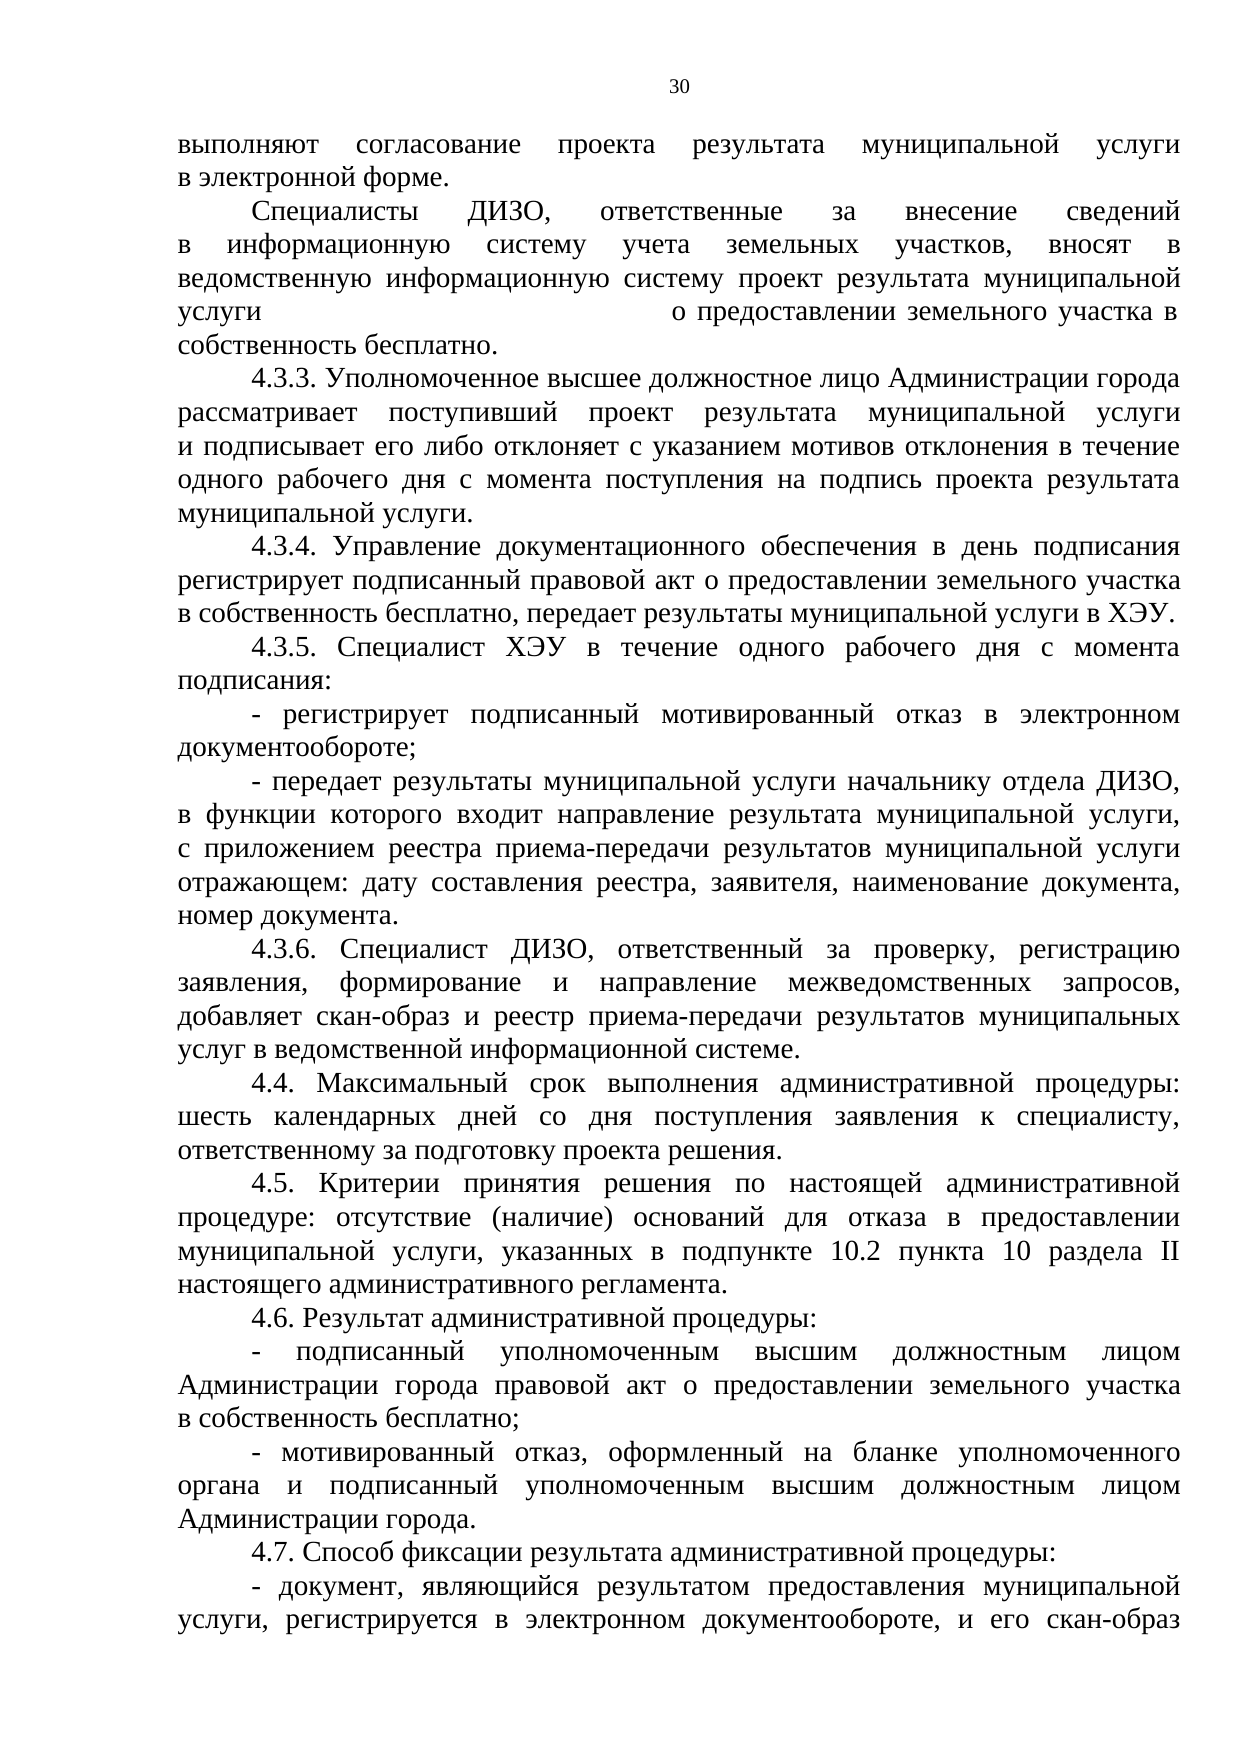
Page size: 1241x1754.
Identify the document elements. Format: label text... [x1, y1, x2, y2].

text 4.3.5. Специалист ХЭУ в течение одного рабочего дня с момента подписания: [177, 629, 1181, 696]
text 4.3.6. Специалист ДИЗО, ответственный за проверку, регистрацию заявления, формирование и направление межведомственных запросов, добавляет скан-образ и реестр приема-передачи результатов муниципальных услуг в ведомственной информационной системе. [177, 931, 1181, 1065]
text 4.6. Результат административной процедуры: [177, 1300, 1181, 1333]
text - подписанный уполномоченным высшим должностным лицом Администрации города правовой акт о предоставлении земельного участка в собственность бесплатно; [177, 1333, 1181, 1434]
text 4.5. Критерии принятия решения по настоящей административной процедуре: отсутствие (наличие) оснований для отказа в предоставлении муниципальной услуги, указанных в подпункте 10.2 пункта 10 раздела II настоящего административного регламента. [177, 1166, 1181, 1300]
text Специалисты ДИЗО, ответственные за внесение сведений в информационную систему учета земельных участков, вносят в ведомственную информационную систему проект результата муниципальной услуги о предоставлении земельного участка в собственность бесплатно. [177, 193, 1181, 361]
text 4.4. Максимальный срок выполнения административной процедуры: шесть календарных дней со дня поступления заявления к специалисту, ответственному за подготовку проекта решения. [177, 1065, 1181, 1166]
text 4.7. Способ фиксации результата административной процедуры: [177, 1534, 1181, 1568]
text - передает результаты муниципальной услуги начальнику отдела ДИЗО, в функции которого входит направление результата муниципальной услуги, с приложением реестра приема-передачи результатов муниципальной услуги отражающем: дату составления реестра, заявителя, наименование документа, номер документа. [177, 763, 1181, 931]
text 4.3.3. Уполномоченное высшее должностное лицо Администрации города рассматривает поступивший проект результата муниципальной услуги и подписывает его либо отклоняет с указанием мотивов отклонения в течение одного рабочего дня с момента поступления на подпись проекта результата муниципальной услуги. [177, 361, 1181, 528]
text - мотивированный отказ, оформленный на бланке уполномоченного органа и подписанный уполномоченным высшим должностным лицом Администрации города. [177, 1434, 1181, 1534]
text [177, 1568, 1181, 1635]
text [177, 126, 1181, 193]
text - регистрирует подписанный мотивированный отказ в электронном документообороте; [177, 696, 1181, 763]
text 4.3.4. Управление документационного обеспечения в день подписания регистрирует подписанный правовой акт о предоставлении земельного участка в собственность бесплатно, передает результаты муниципальной услуги в ХЭУ. [177, 528, 1181, 629]
